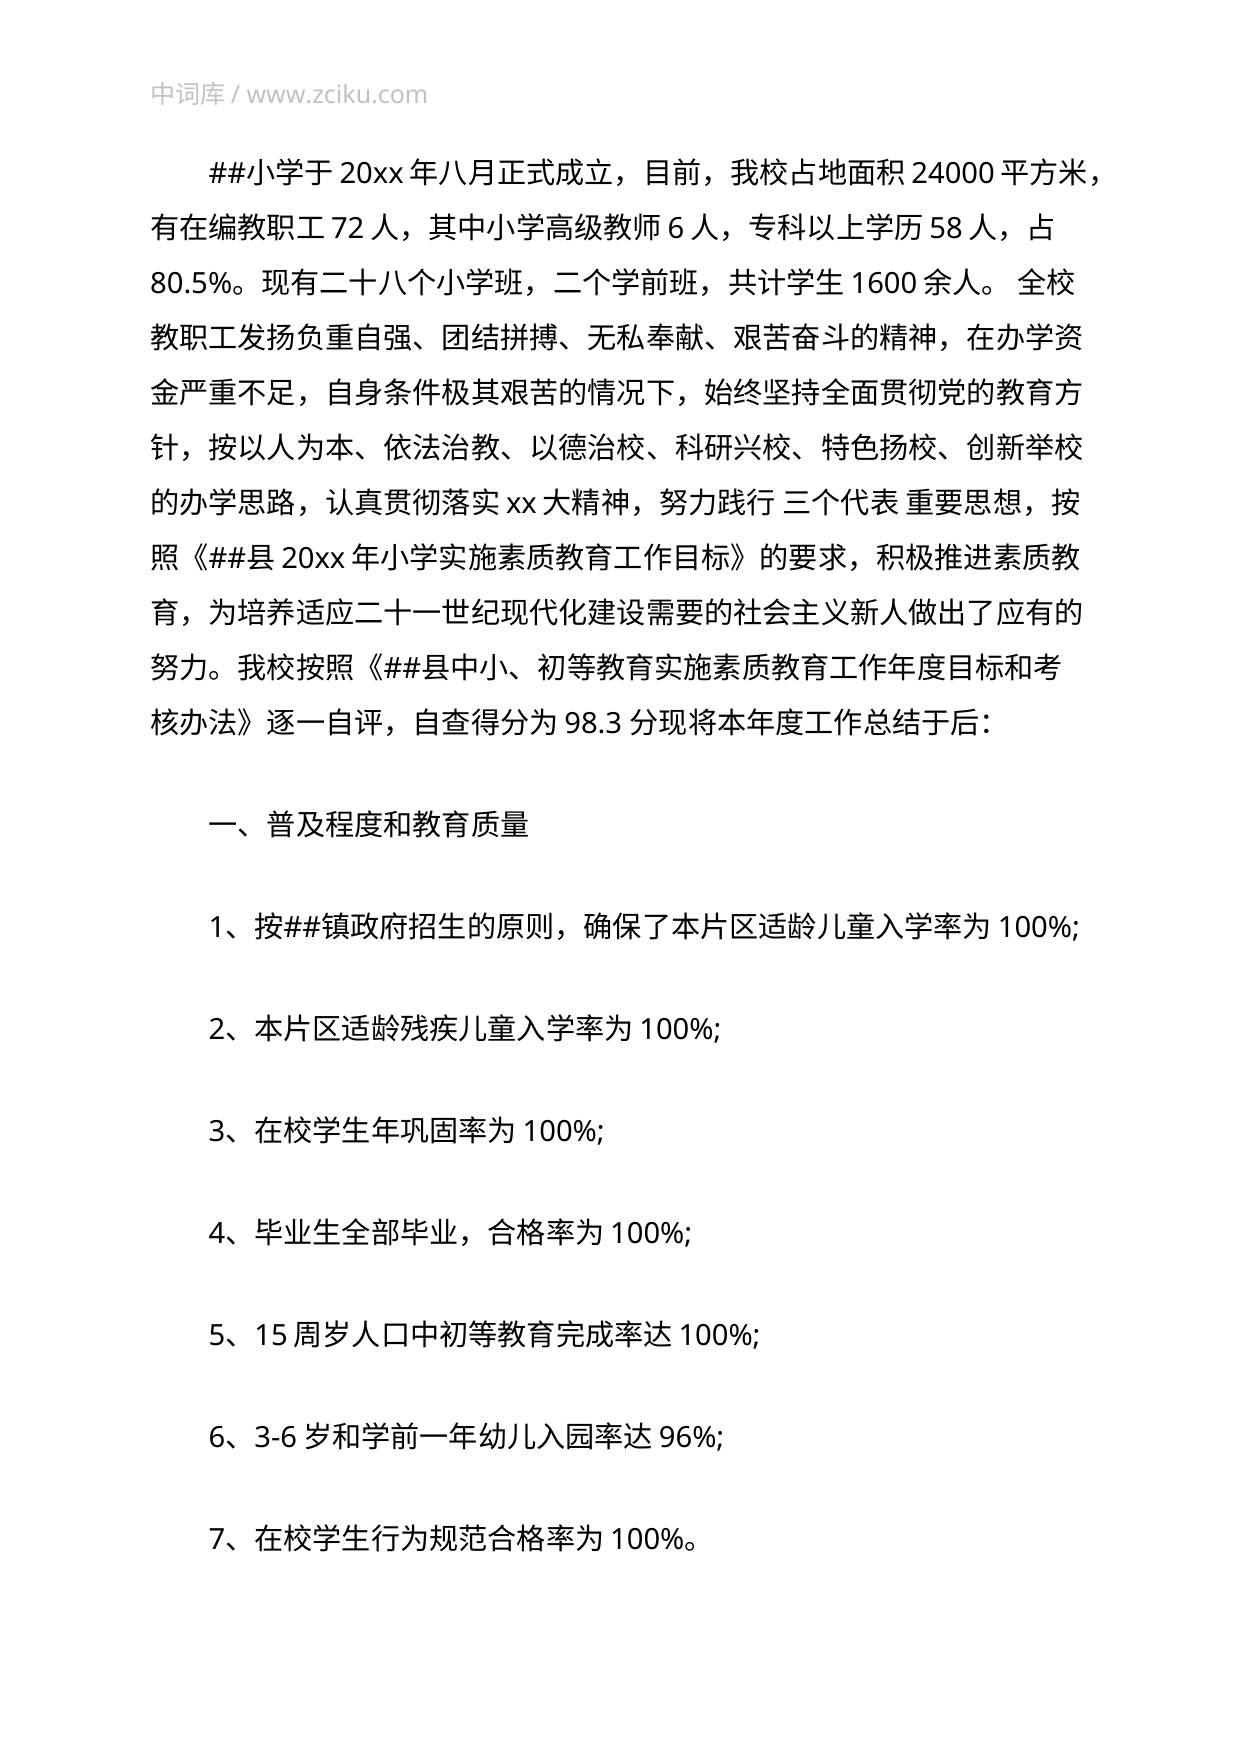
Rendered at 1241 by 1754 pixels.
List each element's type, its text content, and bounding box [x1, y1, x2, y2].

text 5、15周岁人口中初等教育完成率达100%; [150, 1311, 1090, 1354]
text 一、普及程度和教育质量 [150, 802, 1090, 844]
text 3、在校学生年巩固率为100%; [150, 1107, 1090, 1150]
text 6、3-6岁和学前一年幼儿入园率达96%; [150, 1413, 1090, 1456]
text 2、本片区适龄残疾儿童入学率为100%; [150, 1005, 1090, 1048]
text 7、在校学生行为规范合格率为100%。 [150, 1515, 1090, 1558]
text 4、毕业生全部毕业，合格率为100%; [150, 1209, 1090, 1252]
text 1、按##镇政府招生的原则，确保了本片区适龄儿童入学率为100%; [150, 903, 1090, 946]
text ##小学于20xx年八月正式成立，目前，我校占地面积24000平方米，有在编教职工72人，其中小学高级教师6人，专科以上学历58人，占80.5%。现有二十八个小学班，二个学前班，共计学生1600余人。 全校教职工发扬负重自强、团结拼搏、无私奉献、艰苦奋斗的精神，在办学资金严重不足，自身条件极其艰苦的情况下，始终坚持全面贯彻党的教育方针，按以人为本、依法治教、以德治校、科研兴校、特色扬校、创新举校的办学思路，认真贯彻落实xx大精神，努力践行 三个代表 重要思想，按照《##县20xx年小学实施素质教育工作目标》的要求，积极推进素质教育，为培养适应二十一世纪现代化建设需要的社会主义新人做出了应有的努力。我校按照《##县中小、初等教育实施素质教育工作年度目标和考核办法》逐一自评，自查得分为98.3 分现将本年度工作总结于后： [150, 150, 1090, 742]
